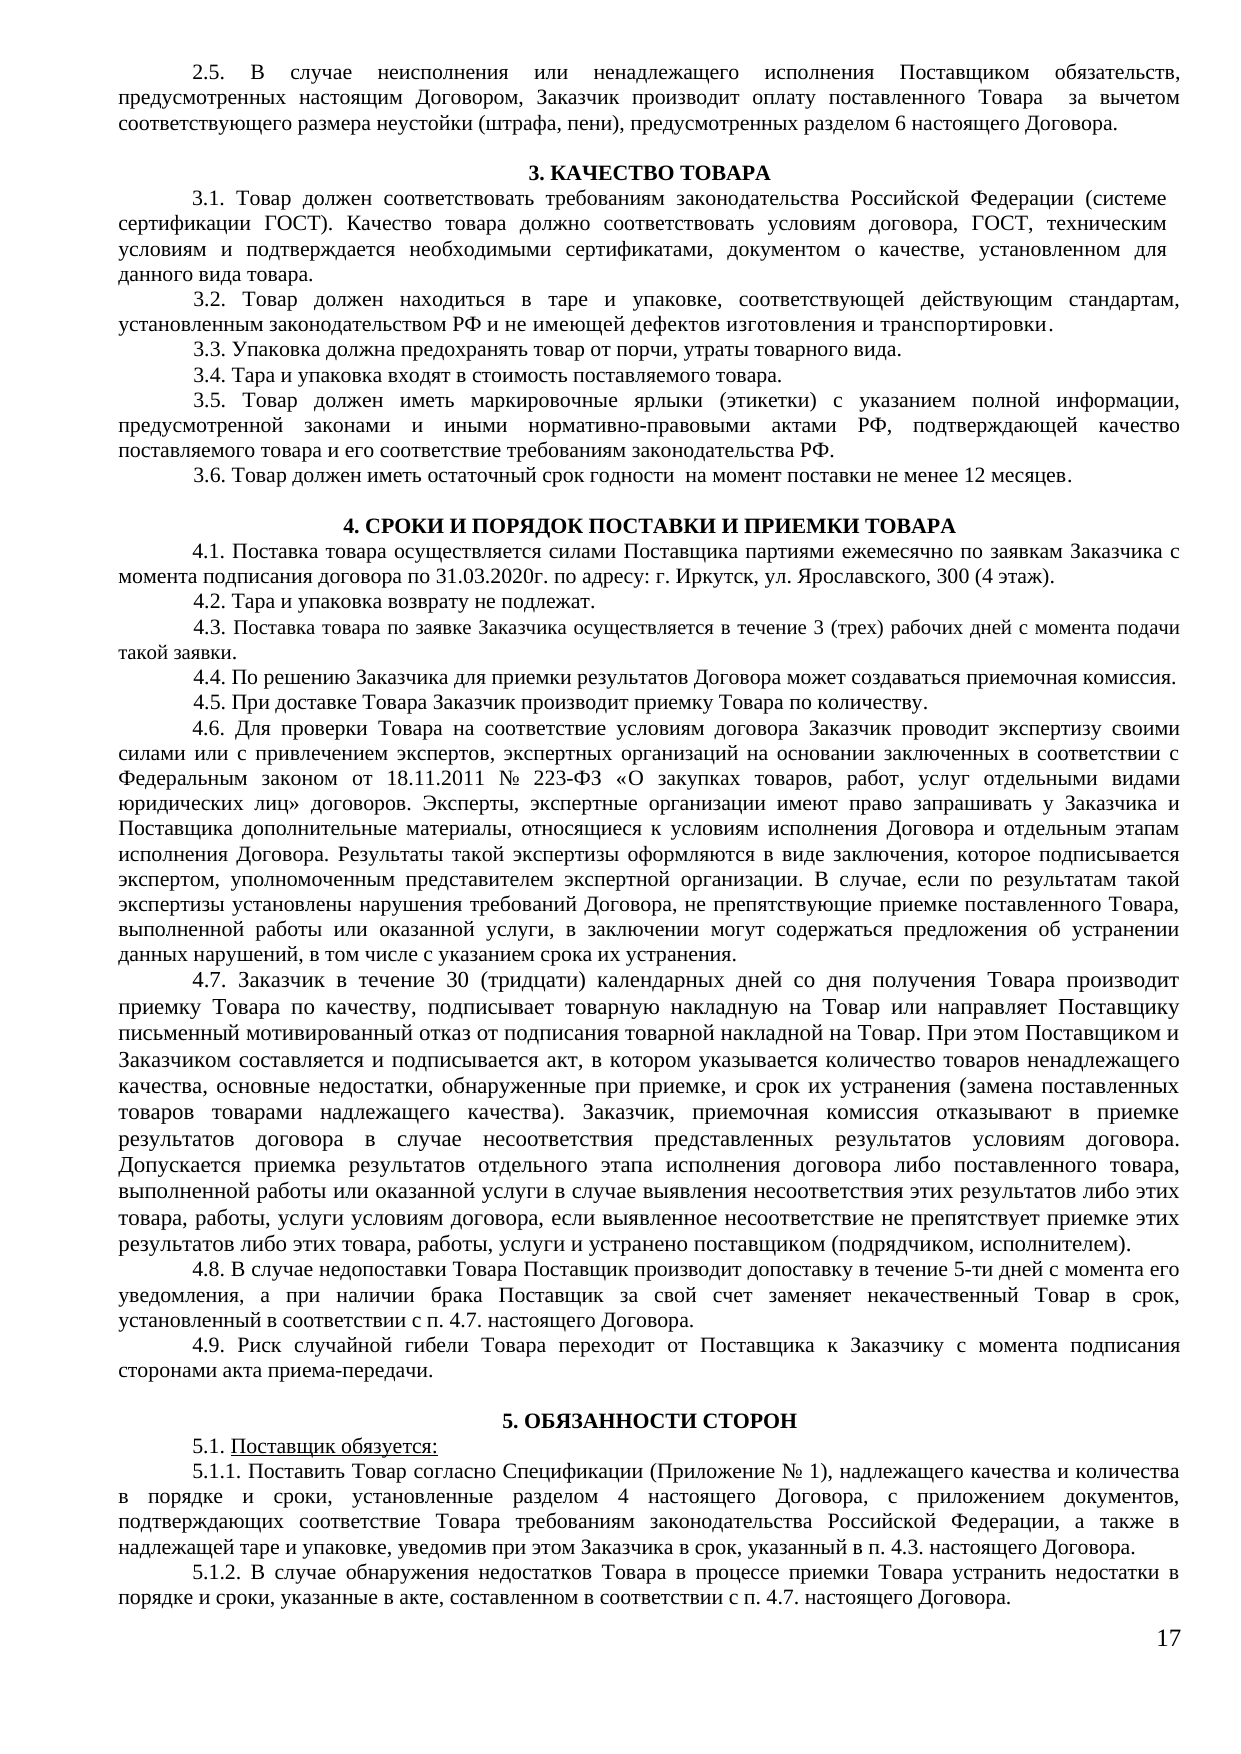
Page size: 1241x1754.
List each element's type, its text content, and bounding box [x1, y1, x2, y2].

text 5.1.2. В случае обнаружения недостатков Товара в процессе приемки Товара устранить недостатки в порядке и сроки, указанные в акте, составленном в соответствии с п. 4.7. настоящего Договора. [118, 1559, 1181, 1609]
text 3.5. Товар должен иметь маркировочные ярлыки (этикетки) с указанием полной информации, предусмотренной законами и иными нормативно-правовыми актами РФ, подтверждающей качество поставляемого товара и его соответствие требованиям законодательства РФ. [118, 387, 1181, 462]
text 3.3. Упаковка должна предохранять товар от порчи, утраты товарного вида. [118, 336, 1181, 362]
text 4.3. Поставка товара по заявке Заказчика осуществляется в течение 3 (трех) рабочих дней с момента подачи такой заявки. [118, 614, 1181, 664]
text 3.4. Тара и упаковка входят в стоимость поставляемого товара. [118, 362, 1181, 387]
text 4.6. Для проверки Товара на соответствие условиям договора Заказчик проводит экспертизу своими силами или с привлечением экспертов, экспертных организаций на основании заключенных в соответствии с Федеральным законом от 18.11.2011 № 223-ФЗ «О закупках товаров, работ, услуг отдельными видами юридических лиц» договоров. Эксперты, экспертные организации имеют право запрашивать у Заказчика и Поставщика дополнительные материалы, относящиеся к условиям исполнения Договора и отдельным этапам исполнения Договора. Результаты такой экспертизы оформляются в виде заключения, которое подписывается экспертом, уполномоченным представителем экспертной организации. В случае, если по результатам такой экспертизы установлены нарушения требований Договора, не препятствующие приемке поставленного Товара, выполненной работы или оказанной услуги, в заключении могут содержаться предложения об устранении данных нарушений, в том числе с указанием срока их устранения. [118, 714, 1181, 967]
text 3.1. Товар должен соответствовать требованиям законодательства Российской Федерации (системе сертификации ГОСТ). Качество товара должно соответствовать условиям договора, ГОСТ, техническим условиям и подтверждается необходимыми сертификатами, документом о качестве, установленном для данного вида товара. [118, 185, 1168, 286]
text 2.5. В случае неисполнения или ненадлежащего исполнения Поставщиком обязательств, предусмотренных настоящим Договором, Заказчик производит оплату поставленного Товара за вычетом соответствующего размера неустойки (штрафа, пени), предусмотренных разделом 6 настоящего Договора. [118, 59, 1181, 135]
text 4.1. Поставка товара осуществляется силами Поставщика партиями ежемесячно по заявкам Заказчика с момента подписания договора по 31.03.2020г. по адресу: г. Иркутск, ул. Ярославского, 300 (4 этаж). [118, 538, 1181, 588]
text 5. ОБЯЗАННОСТИ СТОРОН [118, 1408, 1181, 1433]
text 4.5. При доставке Товара Заказчик производит приемку Товара по количеству. [118, 689, 1182, 714]
text 3.6. Товар должен иметь остаточный срок годности на момент поставки не менее 12 месяцев. [118, 462, 1181, 488]
text 3. КАЧЕСТВО ТОВАРА [118, 160, 1181, 185]
text 3.2. Товар должен находиться в таре и упаковке, соответствующей действующим стандартам, установленным законодательством РФ и не имеющей дефектов изготовления и транспортировки. [118, 286, 1181, 336]
text 4. СРОКИ И ПОРЯДОК ПОСТАВКИ И ПРИЕМКИ ТОВАРА [118, 513, 1181, 538]
text 4.2. Тара и упаковка возврату не подлежат. [118, 588, 1181, 614]
text 4.4. По решению Заказчика для приемки результатов Договора может создаваться приемочная комиссия. [118, 664, 1182, 689]
text 4.8. В случае недопоставки Товара Поставщик производит допоставку в течение 5-ти дней с момента его уведомления, а при наличии брака Поставщик за свой счет заменяет некачественный Товар в срок, установленный в соответствии с п. 4.7. настоящего Договора. [118, 1256, 1181, 1332]
text 4.7. Заказчик в течение 30 (тридцати) календарных дней со дня получения Товара производит приемку Товара по качеству, подписывает товарную накладную на Товар или направляет Поставщику письменный мотивированный отказ от подписания товарной накладной на Товар. При этом Поставщиком и Заказчиком составляется и подписывается акт, в котором указывается количество товаров ненадлежащего качества, основные недостатки, обнаруженные при приемке, и срок их устранения (замена поставленных товаров товарами надлежащего качества). Заказчик, приемочная комиссия отказывают в приемке результатов договора в случае несоответствия представленных результатов условиям договора. Допускается приемка результатов отдельного этапа исполнения договора либо поставленного товара, выполненной работы или оказанной услуги в случае выявления несоответствия этих результатов либо этих товара, работы, услуги условиям договора, если выявленное несоответствие не препятствует приемке этих результатов либо этих товара, работы, услуги и устранено поставщиком (подрядчиком, исполнителем). [118, 967, 1181, 1256]
text 4.9. Риск случайной гибели Товара переходит от Поставщика к Заказчику с момента подписания сторонами акта приема-передачи. [118, 1332, 1181, 1382]
text 5.1. Поставщик обязуется: [118, 1433, 1181, 1458]
text 5.1.1. Поставить Товар согласно Спецификации (Приложение № 1), надлежащего качества и количества в порядке и сроки, установленные разделом 4 настоящего Договора, с приложением документов, подтверждающих соответствие Товара требованиям законодательства Российской Федерации, а также в надлежащей таре и упаковке, уведомив при этом Заказчика в срок, указанный в п. 4.3. настоящего Договора. [118, 1458, 1181, 1559]
